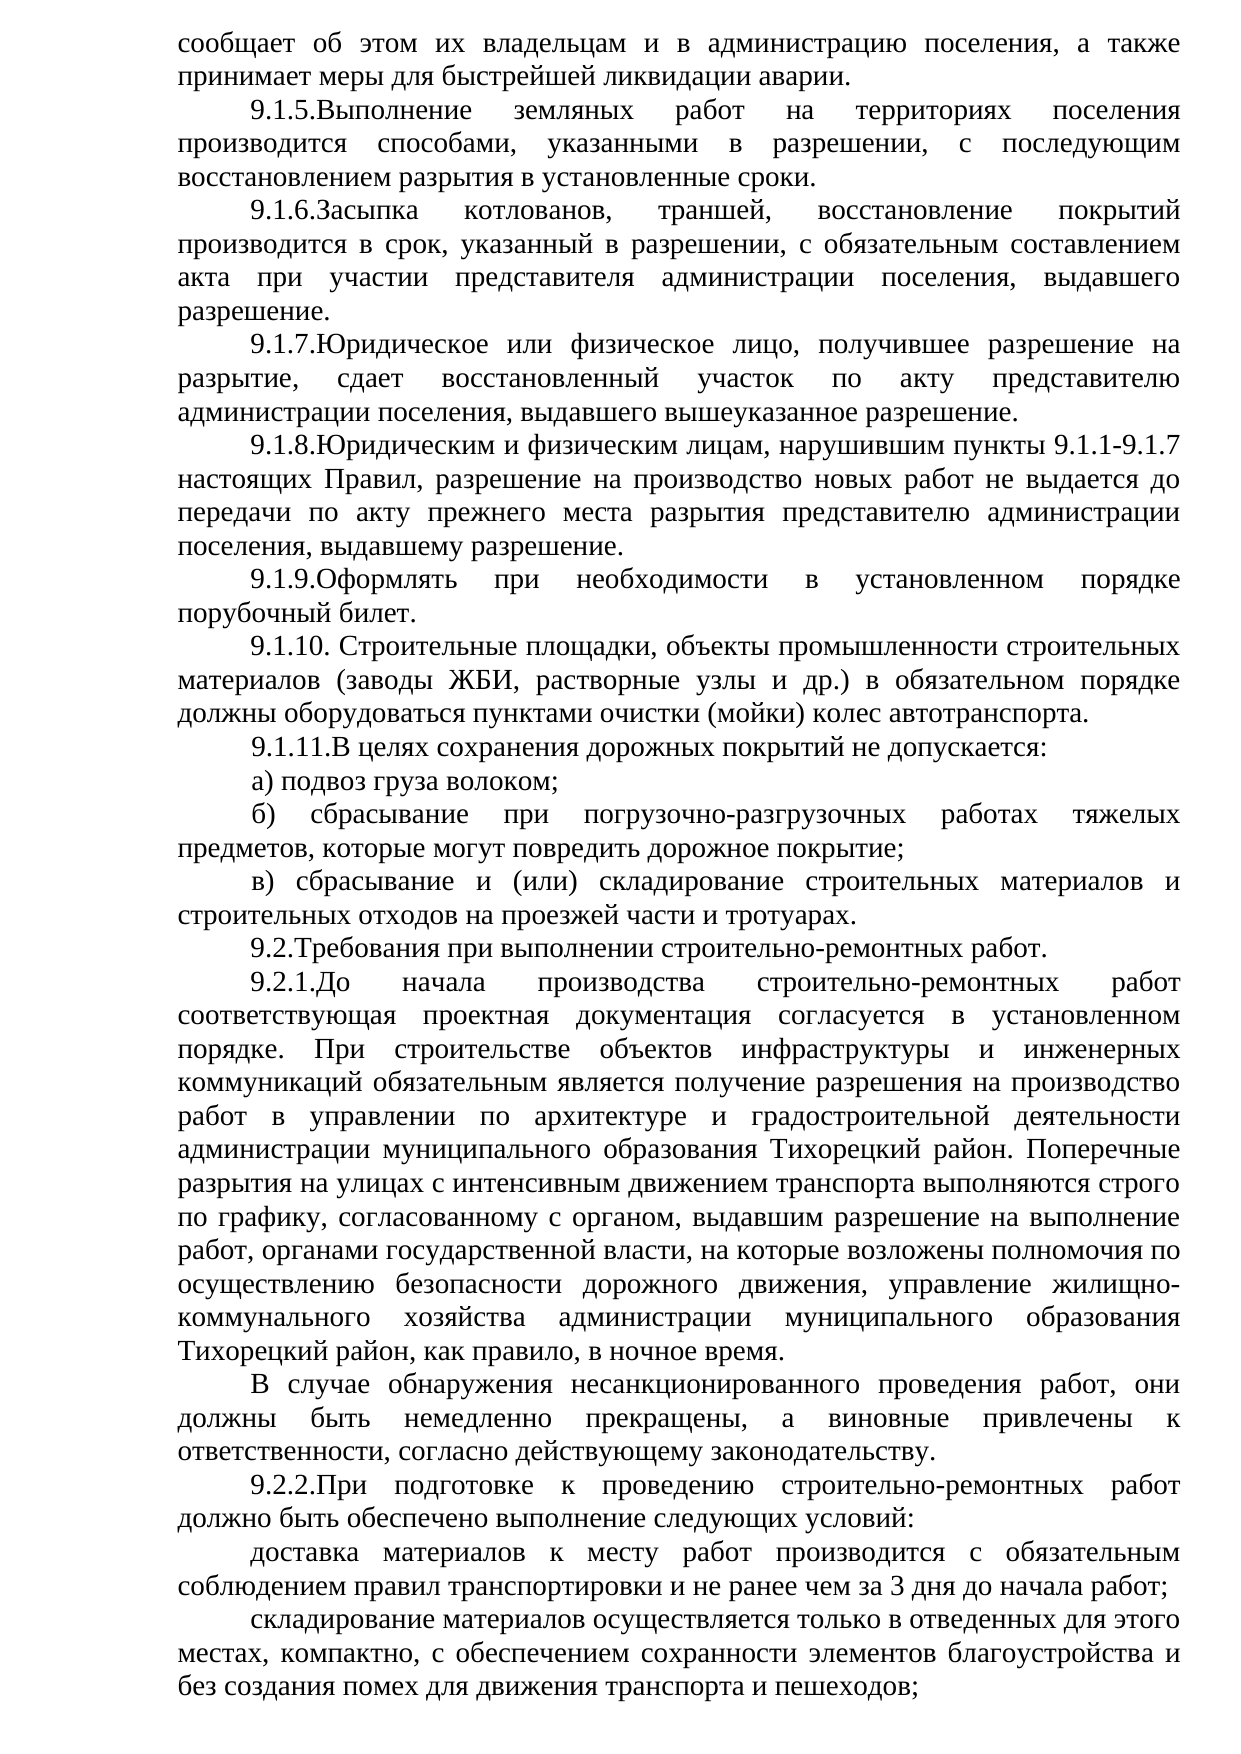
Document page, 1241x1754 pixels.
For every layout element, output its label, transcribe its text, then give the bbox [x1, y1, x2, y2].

text 9.2.2.При подготовке к проведению строительно-ремонтных работ должно быть обеспечено выполнение следующих условий: [177, 1467, 1181, 1534]
text В случае обнаружения несанкционированного проведения работ, они должны быть немедленно прекращены, а виновные привлечены к ответственности, согласно действующему законодательству. [177, 1366, 1181, 1467]
text б) сбрасывание при погрузочно-разгрузочных работах тяжелых предметов, которые могут повредить дорожное покрытие; [177, 796, 1181, 863]
text складирование материалов осуществляется только в отведенных для этого местах, компактно, с обеспечением сохранности элементов благоустройства и без создания помех для движения транспорта и пешеходов; [177, 1601, 1181, 1702]
text 9.2.Требования при выполнении строительно-ремонтных работ. [177, 930, 1181, 964]
text 9.1.11.В целях сохранения дорожных покрытий не допускается: [177, 729, 1181, 763]
text доставка материалов к месту работ производится с обязательным соблюдением правил транспортировки и не ранее чем за 3 дня до начала работ; [177, 1534, 1181, 1601]
text 9.1.10. Строительные площадки, объекты промышленности строительных материалов (заводы ЖБИ, растворные узлы и др.) в обязательном порядке должны оборудоваться пунктами очистки (мойки) колес автотранспорта. [177, 628, 1181, 729]
text 9.1.9.Оформлять при необходимости в установленном порядке порубочный билет. [177, 561, 1181, 628]
text 9.1.8.Юридическим и физическим лицам, нарушившим пункты 9.1.1-9.1.7 настоящих Правил, разрешение на производство новых работ не выдается до передачи по акту прежнего места разрытия представителю администрации поселения, выдавшему разрешение. [177, 427, 1181, 561]
text 9.1.7.Юридическое или физическое лицо, получившее разрешение на разрытие, сдает восстановленный участок по акту представителю администрации поселения, выдавшего вышеуказанное разрешение. [177, 327, 1181, 427]
text а) подвоз груза волоком; [177, 763, 1181, 796]
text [177, 25, 1181, 92]
text 9.2.1.До начала производства строительно-ремонтных работ соответствующая проектная документация согласуется в установленном порядке. При строительстве объектов инфраструктуры и инженерных коммуникаций обязательным является получение разрешения на производство работ в управлении по архитектуре и градостроительной деятельности администрации муниципального образования Тихорецкий район. Поперечные разрытия на улицах с интенсивным движением транспорта выполняются строго по графику, согласованному с органом, выдавшим разрешение на выполнение работ, органами государственной власти, на которые возложены полномочия по осуществлению безопасности дорожного движения, управление жилищно-коммунального хозяйства администрации муниципального образования Тихорецкий район, как правило, в ночное время. [177, 964, 1181, 1366]
text 9.1.6.Засыпка котлованов, траншей, восстановление покрытий производится в срок, указанный в разрешении, с обязательным составлением акта при участии представителя администрации поселения, выдавшего разрешение. [177, 192, 1181, 327]
text в) сбрасывание и (или) складирование строительных материалов и строительных отходов на проезжей части и тротуарах. [177, 863, 1181, 930]
text 9.1.5.Выполнение земляных работ на территориях поселения производится способами, указанными в разрешении, с последующим восстановлением разрытия в установленные сроки. [177, 92, 1181, 192]
